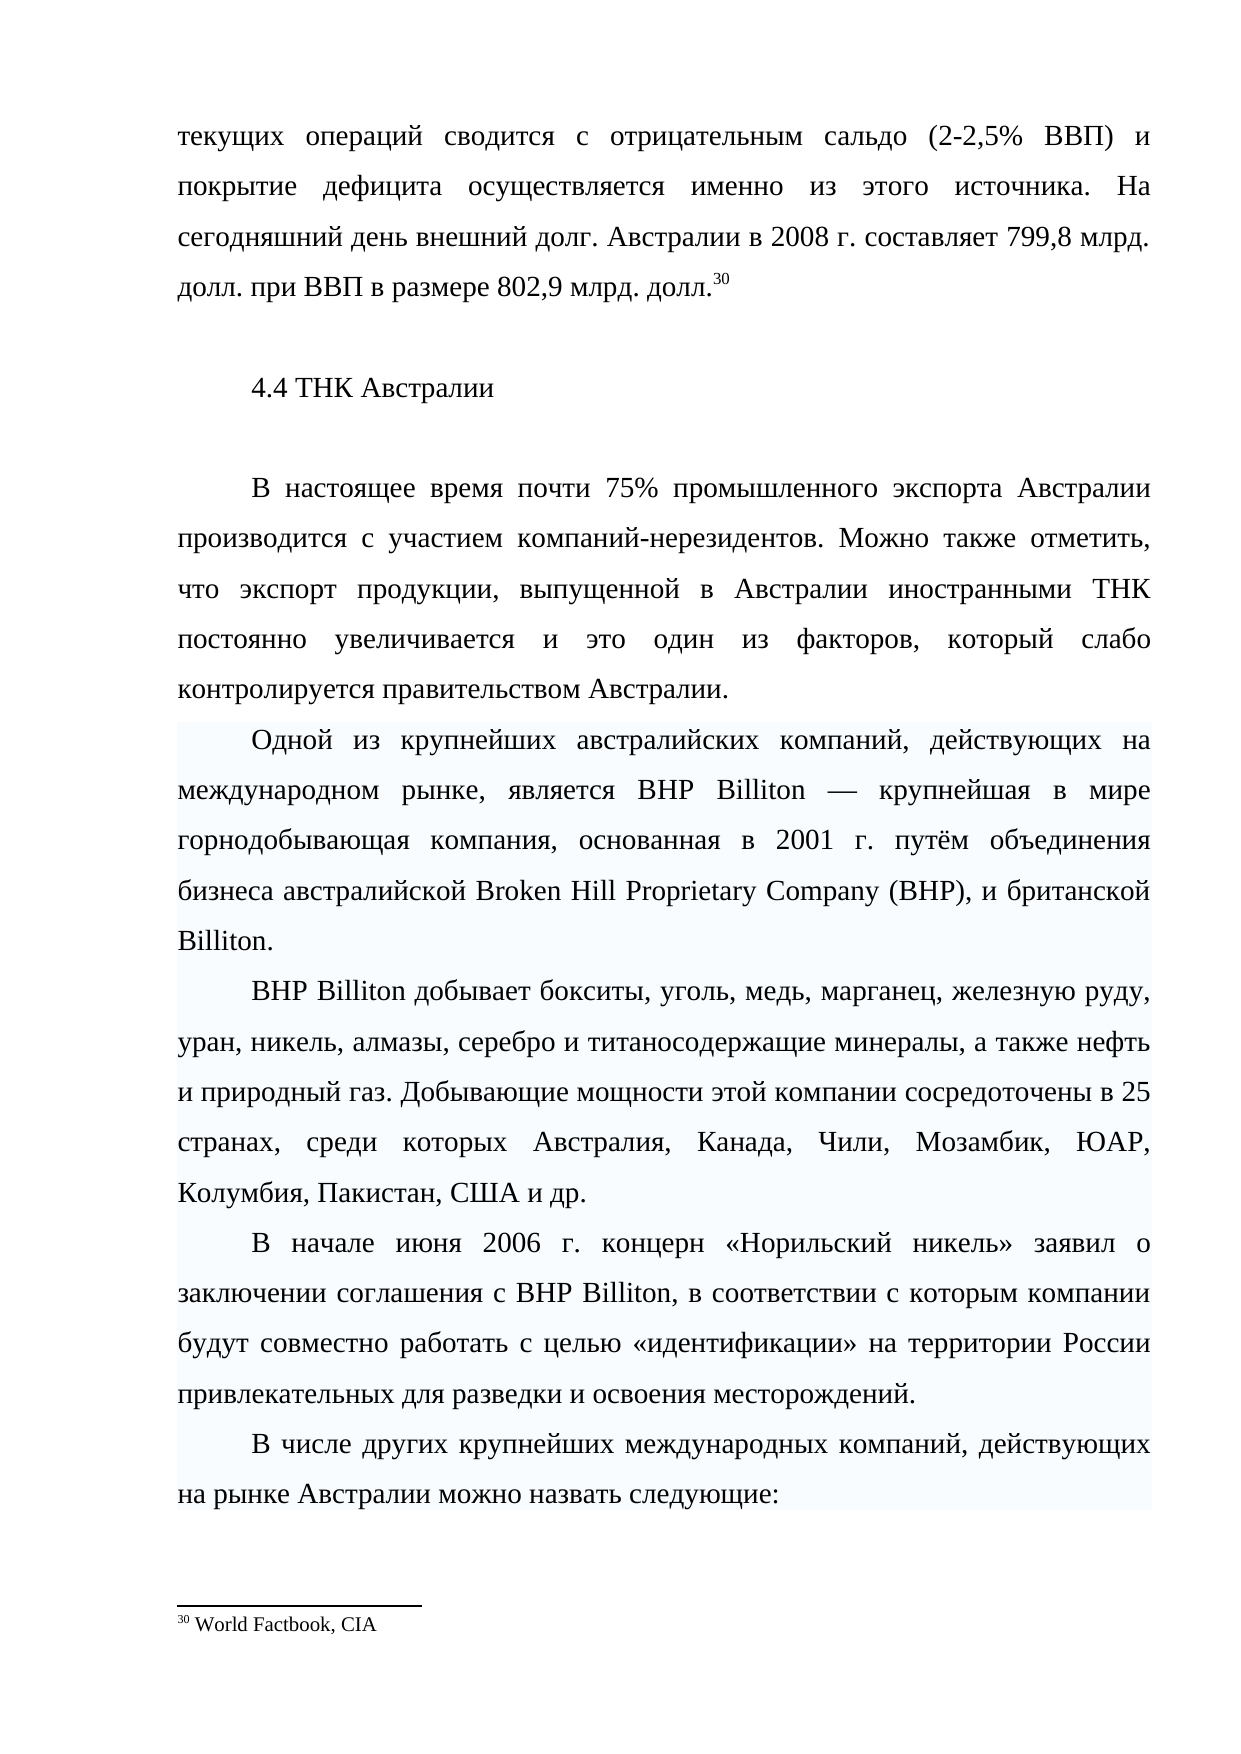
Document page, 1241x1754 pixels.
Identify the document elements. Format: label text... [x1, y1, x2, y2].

text BHP Billiton добывает бокситы, уголь, медь, марганец, железную руду, уран, никель, алмазы, серебро и титаносодержащие минералы, а также нефть и природный газ. Добывающие мощности этой компании сосредоточены в 25 странах, среди которых Австралия, Канада, Чили, Мозамбик, ЮАР, Колумбия, Пакистан, США и др. [177, 973, 1152, 1208]
text В числе других крупнейших международных компаний, действующих на рынке Австралии можно назвать следующие: [177, 1426, 1152, 1510]
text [177, 118, 1152, 303]
text В настоящее время почти 75% промышленного экспорта Австралии производится с участием компаний-нерезидентов. Можно также отметить, что экспорт продукции, выпущенной в Австралии иностранными ТНК постоянно увеличивается и это один из факторов, который слабо контролируется правительством Австралии. [177, 470, 1152, 705]
text В начале июня 2006 г. концерн «Норильский никель» заявил о заключении соглашения с BHP Billiton, в соответствии с которым компании будут совместно работать с целью «идентификации» на территории России привлекательных для разведки и освоения месторождений. [177, 1225, 1152, 1409]
text Одной из крупнейших австралийских компаний, действующих на международном рынке, является BHP Billiton — крупнейшая в мире горнодобывающая компания, основанная в 2001 г. путём объединения бизнеса австралийской Broken Hill Proprietary Company (BHP), и британской Billiton. [177, 722, 1152, 957]
text 4.4 ТНК Австралии [177, 370, 1152, 403]
